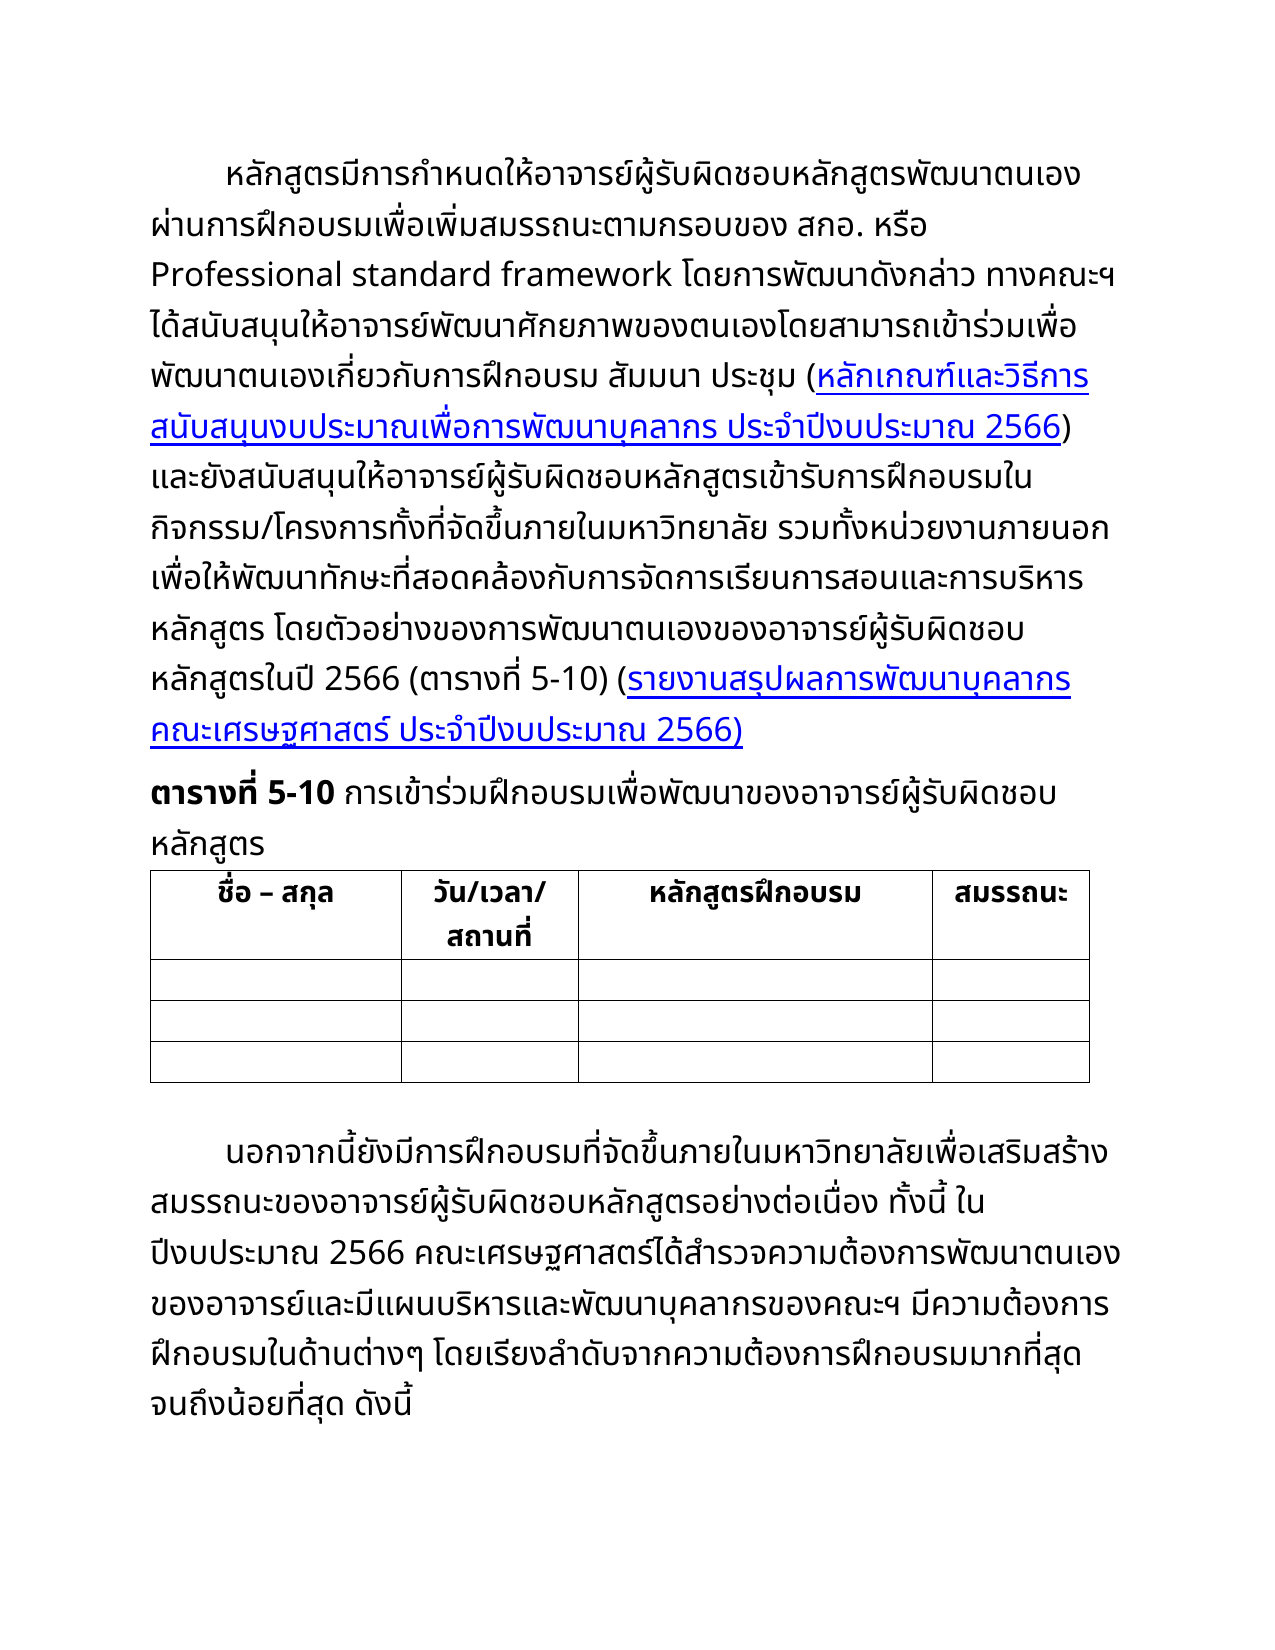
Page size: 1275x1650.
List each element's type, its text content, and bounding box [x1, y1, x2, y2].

table_cell [402, 1001, 578, 1041]
text หลักสูตรมีการกำหนดให้อาจารย์ผู้รับผิดชอบหลักสูตรพัฒนาตนเองผ่านการฝึกอบรมเพื่อเพิ่มสมรรถนะตามกรอบของ สกอ. หรือ Professional standard framework โดยการพัฒนาดังกล่าว ทางคณะฯ ได้สนับสนุนให้อาจารย์พัฒนาศักยภาพของตนเองโดยสามารถเข้าร่วมเพื่อพัฒนาตนเองเกี่ยวกับการฝึกอบรม สัมมนา ประชุม (หลักเกณฑ์และวิธีการสนับสนุนงบประมาณเพื่อการพัฒนาบุคลากร ประจำปีงบประมาณ 2566) และยังสนับสนุนให้อาจารย์ผู้รับผิดชอบหลักสูตรเข้ารับการฝึกอบรมในกิจกรรม/โครงการทั้งที่จัดขึ้นภายในมหาวิทยาลัย รวมทั้งหน่วยงานภายนอก เพื่อให้พัฒนาทักษะที่สอดคล้องกับการจัดการเรียนการสอนและการบริหารหลักสูตร โดยตัวอย่างของการพัฒนาตนเองของอาจารย์ผู้รับผิดชอบหลักสูตรในปี 2566 (ตารางที่ 5-10) (รายงานสรุปผลการพัฒนาบุคลากรคณะเศรษฐศาสตร์ ประจำปีงบประมาณ 2566) [150, 150, 1125, 756]
table_cell [579, 960, 932, 1000]
table_cell [933, 1042, 1089, 1082]
table_header หลักสูตรฝึกอบรม [579, 871, 932, 959]
table_cell [151, 1001, 401, 1041]
text นอกจากนี้ยังมีการฝึกอบรมที่จัดขึ้นภายในมหาวิทยาลัยเพื่อเสริมสร้างสมรรถนะของอาจารย์ผู้รับผิดชอบหลักสูตรอย่างต่อเนื่อง ทั้งนี้ ในปีงบประมาณ 2566 คณะเศรษฐศาสตร์ได้สำรวจความต้องการพัฒนาตนเองของอาจารย์และมีแผนบริหารและพัฒนาบุคลากรของคณะฯ มีความต้องการฝึกอบรมในด้านต่างๆ โดยเรียงลำดับจากความต้องการฝึกอบรมมากที่สุดจนถึงน้อยที่สุด ดังนี้ [150, 1128, 1125, 1431]
table_cell [579, 1001, 932, 1041]
table_cell [151, 1042, 401, 1082]
table_header วัน/เวลา/สถานที่ [402, 871, 578, 959]
text ตารางที่ 5-10 การเข้าร่วมฝึกอบรมเพื่อพัฒนาของอาจารย์ผู้รับผิดชอบหลักสูตร [150, 769, 1125, 870]
table_header สมรรถนะ [933, 871, 1089, 959]
table_cell [151, 960, 401, 1000]
table_header ชื่อ – สกุล [151, 871, 401, 959]
table_cell [933, 1001, 1089, 1041]
table_cell [402, 960, 578, 1000]
table_cell [402, 1042, 578, 1082]
table_cell [579, 1042, 932, 1082]
table_cell [933, 960, 1089, 1000]
